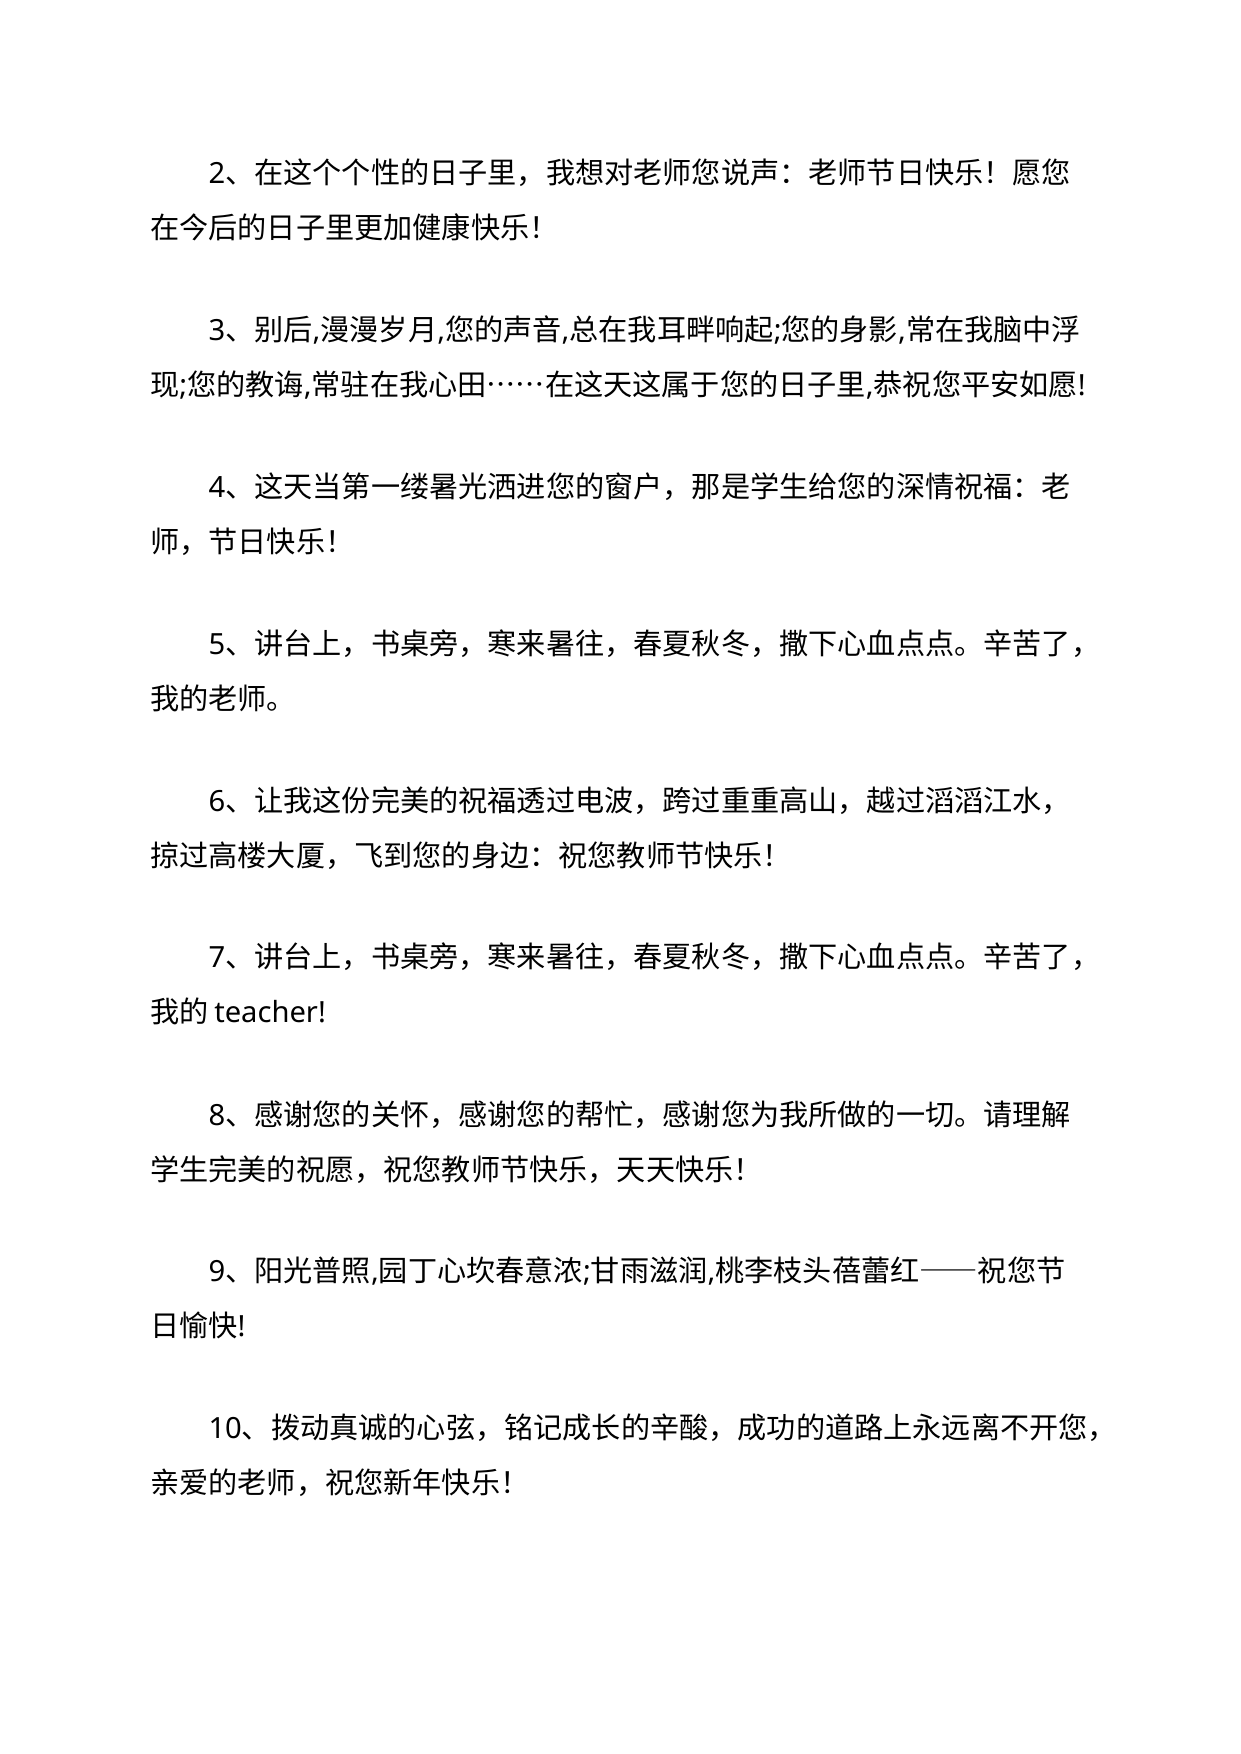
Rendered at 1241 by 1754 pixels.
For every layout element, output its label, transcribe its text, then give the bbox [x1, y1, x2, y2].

text 9、阳光普照,园丁心坎春意浓;甘雨滋润,桃李枝头蓓蕾红——祝您节日愉快! [150, 1248, 1090, 1345]
text 3、别后,漫漫岁月,您的声音,总在我耳畔响起;您的身影,常在我脑中浮现;您的教诲,常驻在我心田……在这天这属于您的日子里,恭祝您平安如愿! [150, 307, 1090, 404]
text 5、讲台上，书桌旁，寒来暑往，春夏秋冬，撒下心血点点。辛苦了，我的老师。 [150, 621, 1090, 718]
text 6、让我这份完美的祝福透过电波，跨过重重高山，越过滔滔江水，掠过高楼大厦，飞到您的身边：祝您教师节快乐！ [150, 777, 1090, 874]
text 2、在这个个性的日子里，我想对老师您说声：老师节日快乐！愿您在今后的日子里更加健康快乐！ [150, 150, 1090, 247]
text 8、感谢您的关怀，感谢您的帮忙，感谢您为我所做的一切。请理解学生完美的祝愿，祝您教师节快乐，天天快乐！ [150, 1091, 1090, 1188]
text 4、这天当第一缕暑光洒进您的窗户，那是学生给您的深情祝福：老师，节日快乐！ [150, 464, 1090, 561]
text 10、拨动真诚的心弦，铭记成长的辛酸，成功的道路上永远离不开您，亲爱的老师，祝您新年快乐！ [150, 1405, 1090, 1502]
text 7、讲台上，书桌旁，寒来暑往，春夏秋冬，撒下心血点点。辛苦了，我的teacher! [150, 934, 1090, 1031]
